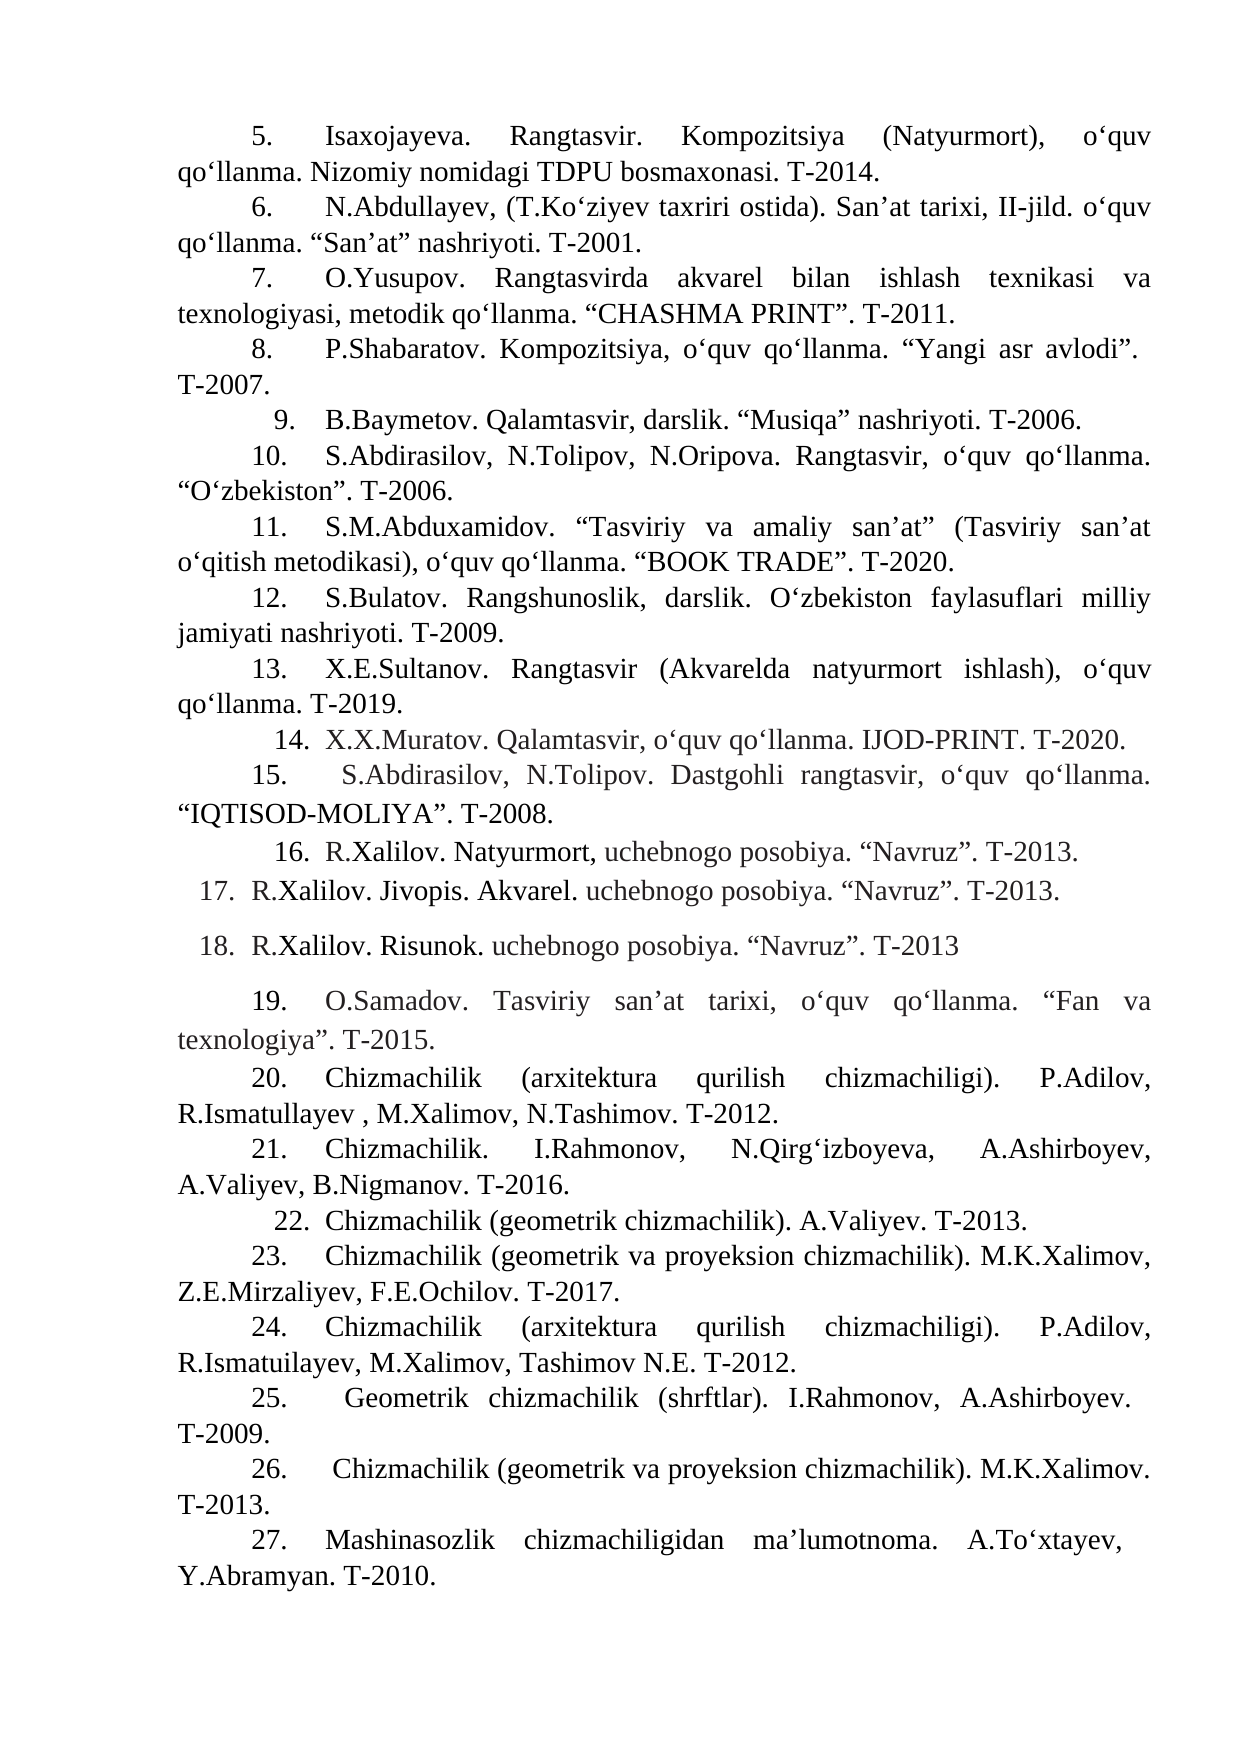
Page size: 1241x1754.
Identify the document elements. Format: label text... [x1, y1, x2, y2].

list O.Yusupov. Rangtasvirda akvarel bilan ishlash texnikasi va texnologiyasi, metodik qo‘llanma. “CHASHMA PRINT”. T-2011. [177, 260, 1152, 329]
list Chizmachilik (geometrik va proyeksion chizmachilik). M.K.Xalimov. Т-2013. [177, 1451, 1152, 1520]
list Chizmachilik. I.Rahmonov, N.Qirg‘izboyeva, A.Ashirboyev, A.Valiyev, B.Nigmanov. Т-2016. [177, 1132, 1152, 1201]
list Chizmachilik (geometrik va proyeksion chizmachilik). M.K.Xalimov, Z.E.Mirzaliyev, F.E.Оchilov. Т-2017. [177, 1238, 1152, 1307]
list R.Xalilov. Natyurmort, uchebnogo posobiya. “Navruz”. T-2013. [252, 834, 1152, 868]
list B.Baymetov. Qalamtasvir, darslik. “Musiqa” nashriyoti. T-2006. [252, 402, 1152, 436]
list S.Abdirasilov, N.Tolipov, N.Oripova. Rangtasvir, o‘quv qo‘llanma. “O‘zbekiston”. T-2006. [177, 438, 1152, 507]
list X.E.Sultanov. Rangtasvir (Akvarelda natyurmort ishlash), o‘quv qo‘llanma. T-2019. [177, 651, 1152, 720]
list S.Abdirasilov, N.Tolipov. Dastgohli rangtasvir, o‘quv qo‘llanma. “IQTISOD-MOLIYA”. T-2008. [177, 757, 1152, 829]
list N.Abdullayev, (T.Ko‘ziyev taxriri ostida). San’at tarixi, II-jild. o‘quv qo‘llanma. “San’at” nashriyoti. T-2001. [177, 189, 1152, 258]
list Mashinasozlik chizmachiligidan ma’lumotnoma. A.To‘xtayev, Y.Abramyan. T-2010. [177, 1522, 1152, 1591]
list X.X.Muratov. Qalamtasvir, o‘quv qo‘llanma. IJOD-PRINT. T-2020. [252, 722, 1152, 756]
list P.Shabaratov. Kompozitsiya, o‘quv qo‘llanma. “Yangi asr avlodi”. T-2007. [177, 331, 1152, 400]
list S.Bulatov. Rangshunoslik, darslik. O‘zbekiston faylasuflari milliy jamiyati nashriyoti. T-2009. [177, 580, 1152, 649]
list O.Samadov. Tasviriy san’at tarixi, o‘quv qo‘llanma. “Fan va texnologiya”. T-2015. [177, 983, 1152, 1056]
list Chizmachilik (arxitektura qurilish chizmachiligi). P.Adilov, R.Ismatuilayev, M.Xalimov, Tashimov N.E. Т-2012. [177, 1309, 1152, 1378]
list R.Xalilov. Risunok. uchebnogo posobiya. “Navruz”. T-2013 [177, 928, 1152, 962]
list R.Xalilov. Jivopis. Akvarel. uchebnogo posobiya. “Navruz”. T-2013. [177, 873, 1152, 907]
list Isaxojayeva. Rangtasvir. Kompozitsiya (Natyurmort), o‘quv qo‘llanma. Nizomiy nomidagi TDPU bosmaxonasi. T-2014. [177, 118, 1152, 187]
list S.M.Abduxamidov. “Tasviriy va amaliy san’at” (Tasviriy san’at o‘qitish metodikasi), o‘quv qo‘llanma. “BOOK TRADE”. T-2020. [177, 509, 1152, 578]
list Chizmachilik (geometrik chizmachilik). A.Valiyev. Т-2013. [252, 1203, 1152, 1236]
list Geometrik chizmachilik (shrftlar). I.Rahmonov, A.Ashirboyev. Т-2009. [177, 1380, 1152, 1449]
list Chizmachilik (arxitektura qurilish chizmachiligi). P.Adilov, R.Ismatullayev , M.Xalimov, N.Tashimov. Т-2012. [177, 1061, 1152, 1130]
